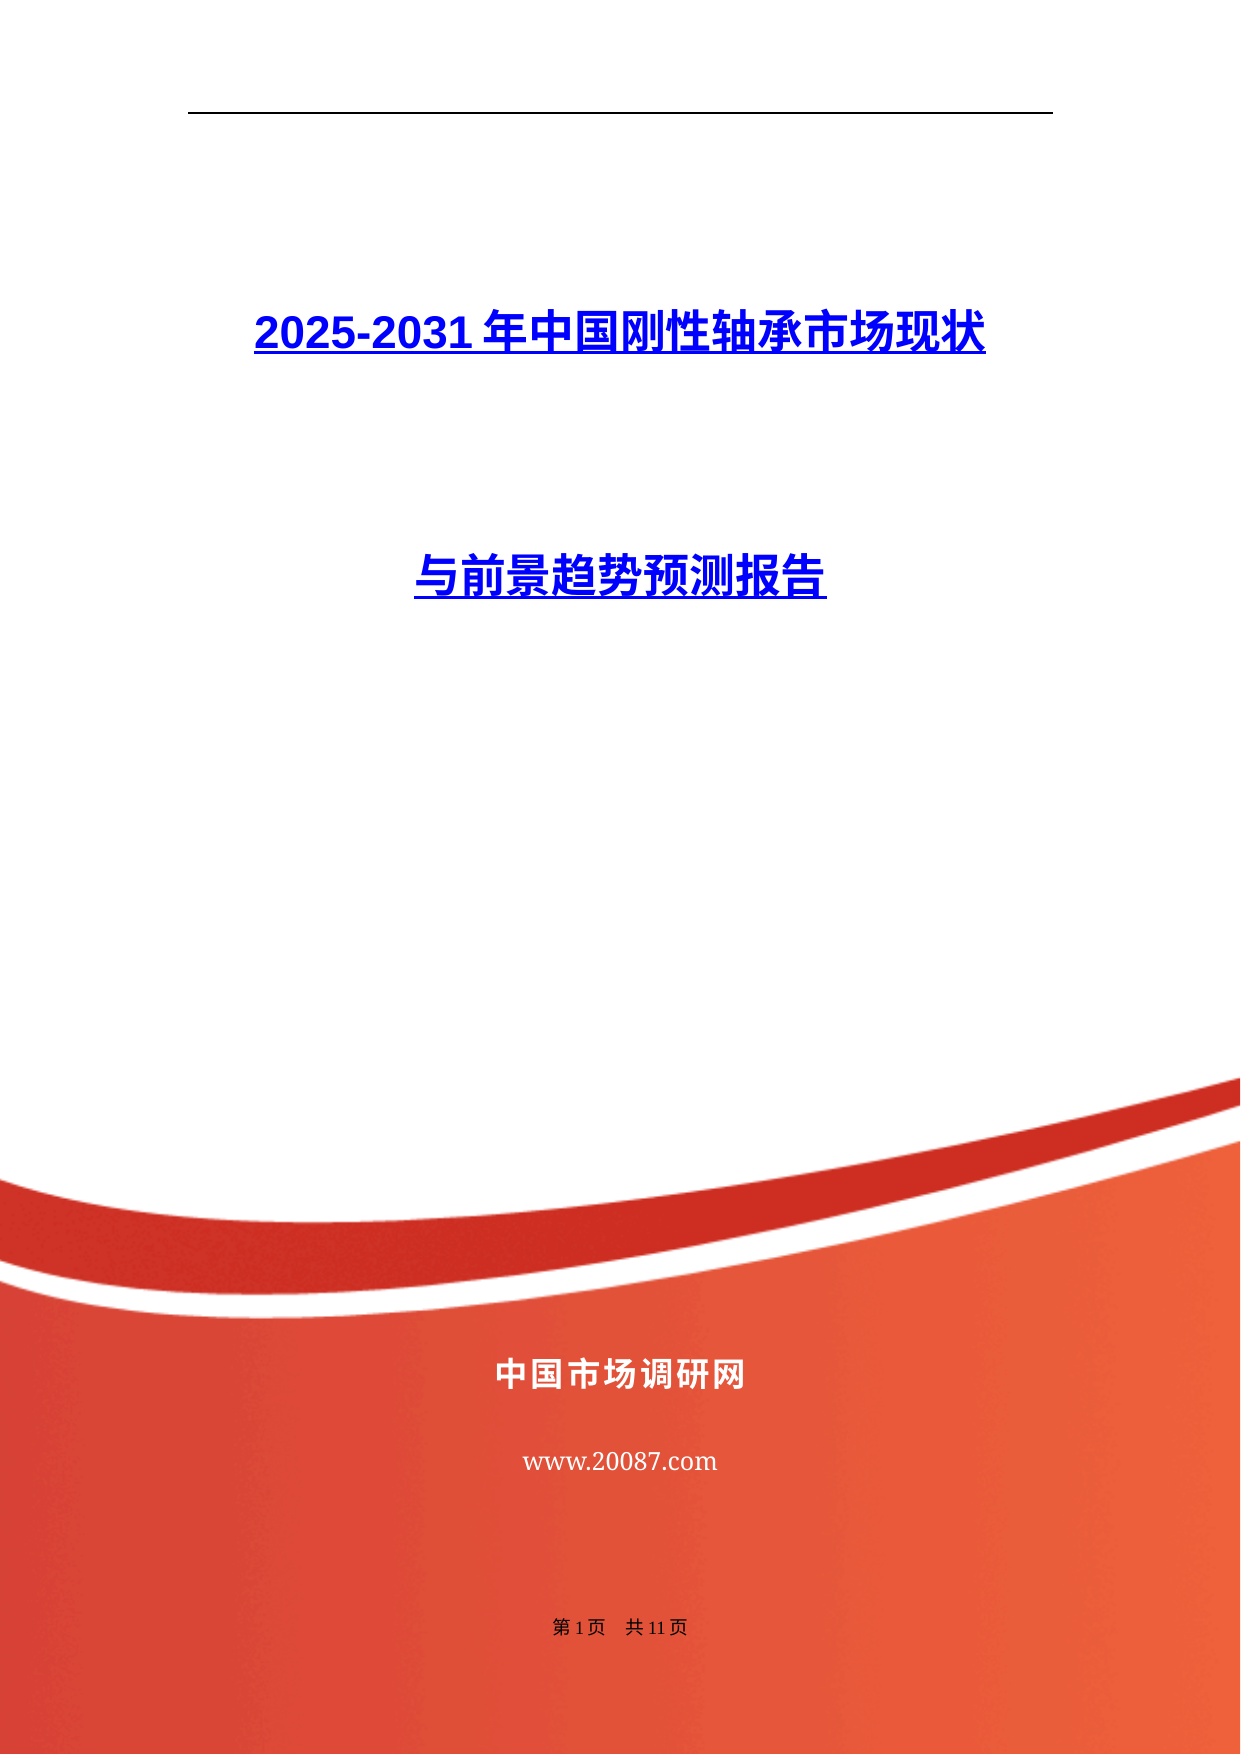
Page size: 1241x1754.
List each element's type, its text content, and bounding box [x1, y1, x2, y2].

subtitle 中国市场调研网 [187, 1339, 1053, 1404]
text www.20087.com [187, 1428, 1053, 1493]
table_header 2025-2031年中国刚性轴承市场现状与前景趋势预测报告 [188, 207, 1053, 773]
picture [0, 1006, 1241, 1754]
